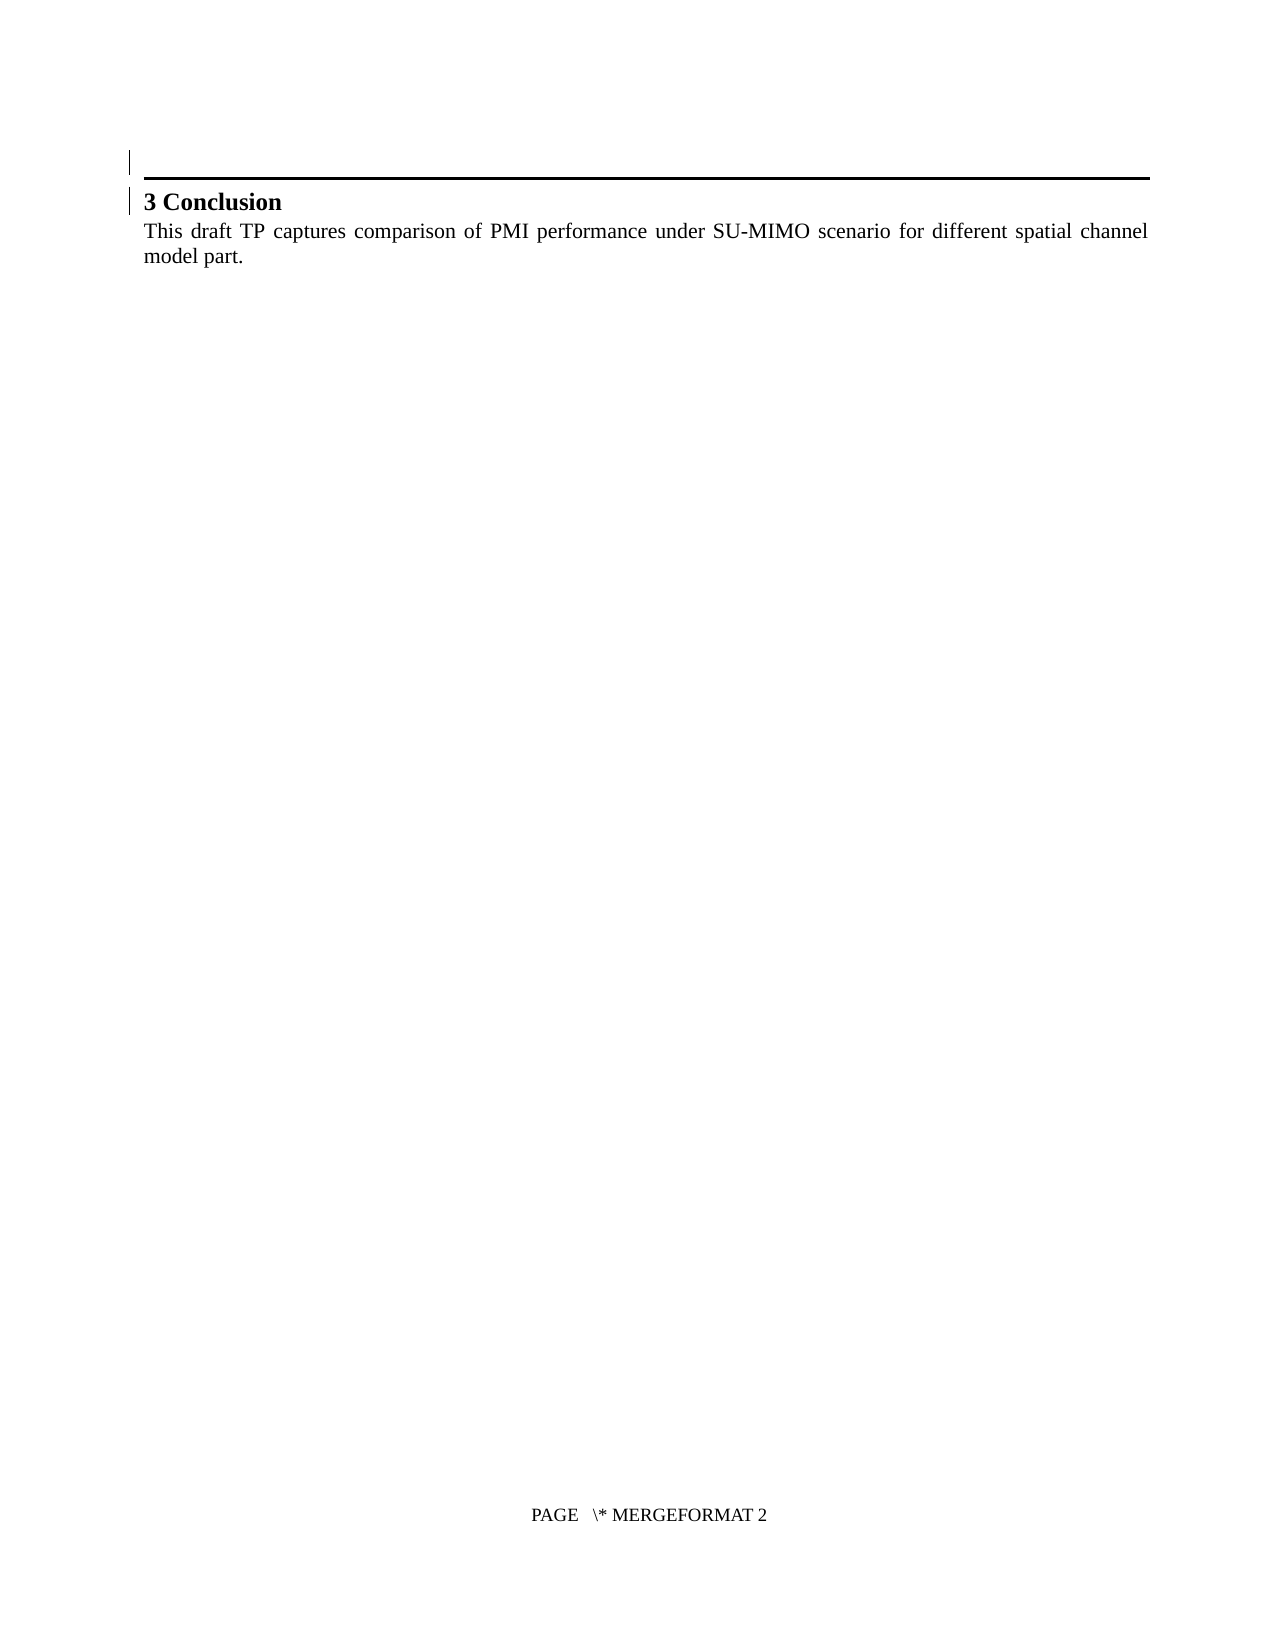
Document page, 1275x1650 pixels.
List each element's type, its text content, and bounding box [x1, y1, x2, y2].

list This draft TP captures comparison of PMI performance under SU-MIMO scenario for different spatial channel model part. [144, 218, 1150, 268]
text 3 Conclusion [144, 180, 1150, 215]
